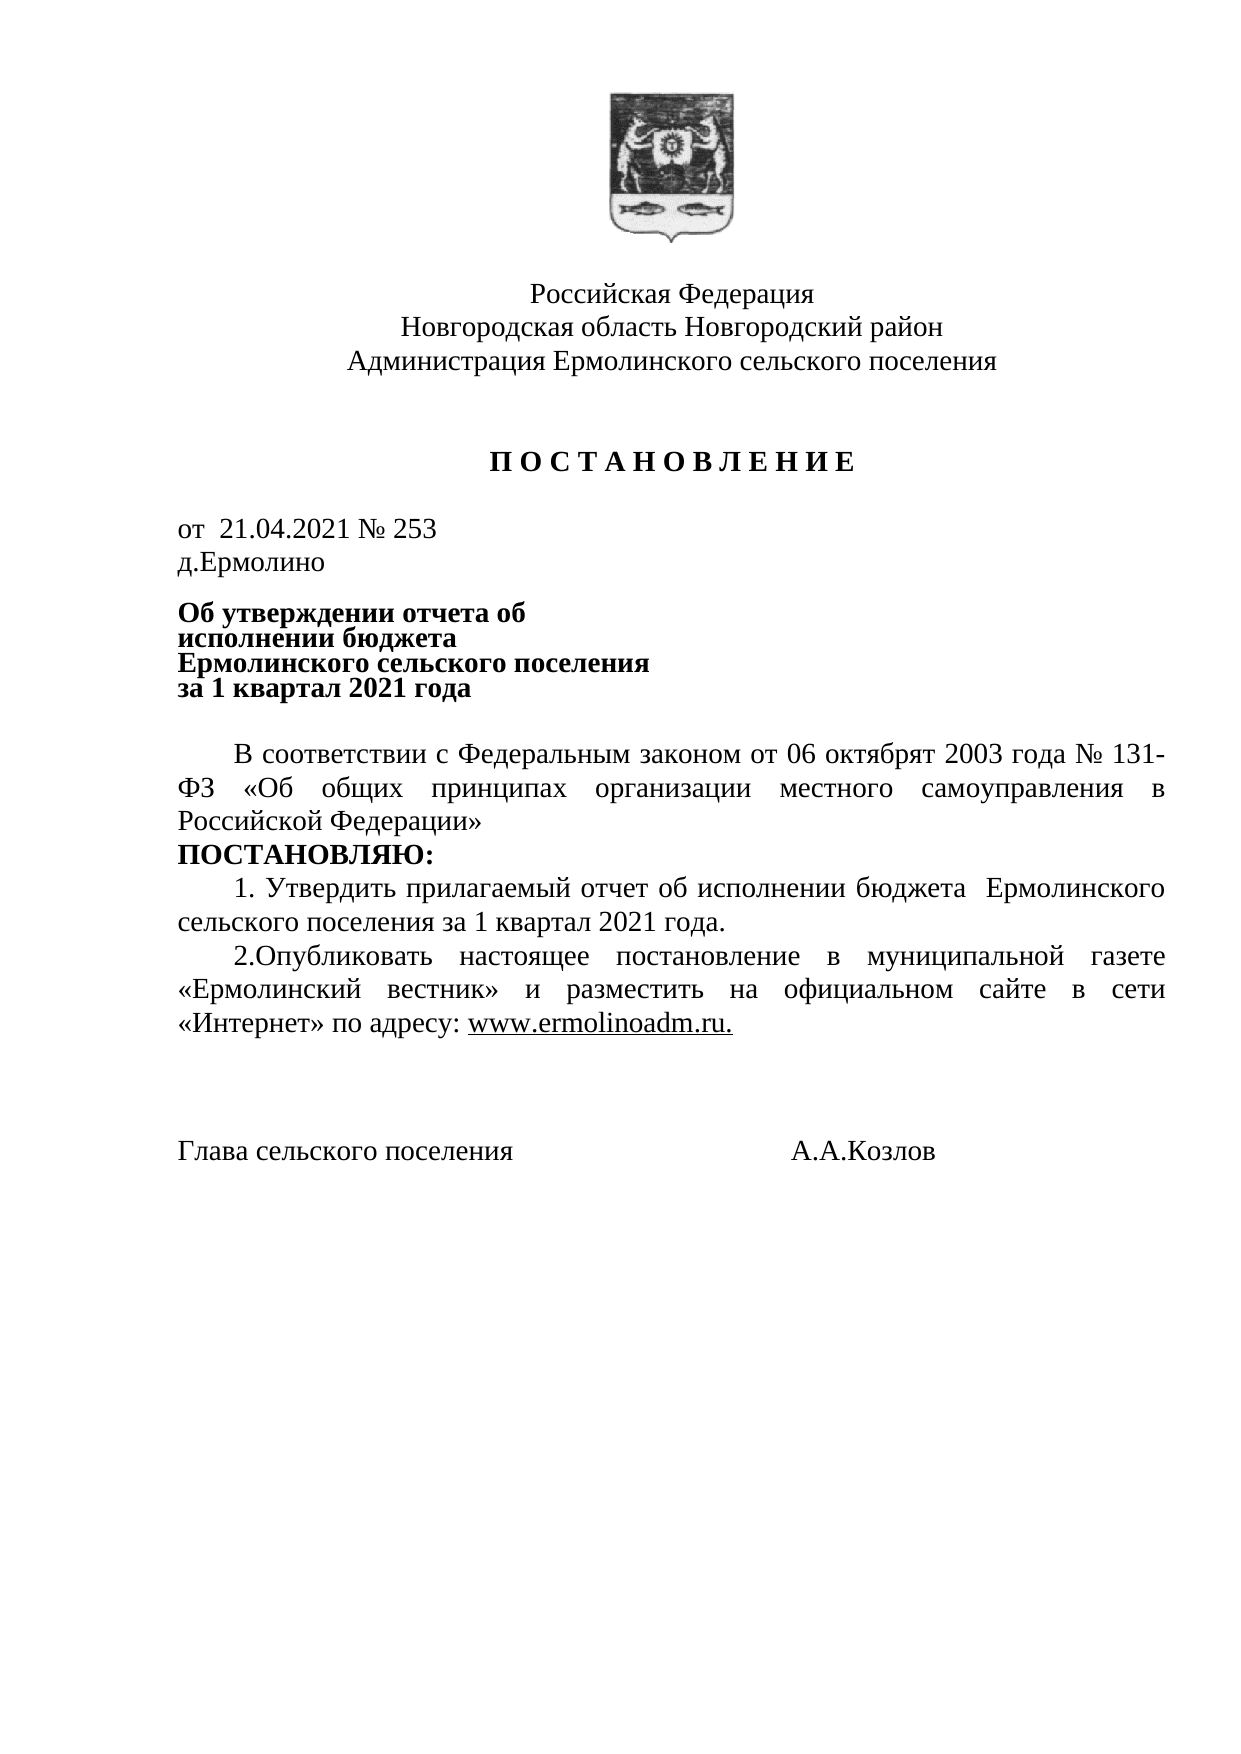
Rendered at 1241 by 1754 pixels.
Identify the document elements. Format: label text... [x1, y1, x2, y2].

subtitle Администрация Ермолинского сельского поселения [177, 343, 1167, 377]
text В соответствии с Федеральным законом от 06 октябрят 2003 года № 131- ФЗ «Об общих принципах организации местного самоуправления в Российской Федерации» [177, 736, 1167, 837]
subtitle П О С Т А Н О В Л Е Н И Е [177, 444, 1167, 477]
text Глава сельского поселения А.А.Козлов [177, 1133, 1167, 1167]
text Ермолинского сельского поселения [177, 653, 1167, 678]
text Российская Федерация [177, 276, 1167, 309]
text Об утверждении отчета об [177, 603, 1167, 628]
text за 1 квартал 2021 года [177, 678, 1167, 703]
text 1. Утвердить прилагаемый отчет об исполнении бюджета Ермолинского сельского поселения за 1 квартал 2021 года. [177, 871, 1167, 938]
text 2.Опубликовать настоящее постановление в муниципальной газете «Ермолинский вестник» и разместить на официальном сайте в сети «Интернет» по адресу: www.ermolinoadm.ru. [177, 938, 1167, 1038]
text д.Ермолино [177, 544, 1167, 578]
text исполнении бюджета [177, 628, 1167, 653]
text от 21.04.2021 № 253 [177, 511, 1167, 544]
text Новгородская область Новгородский район [177, 309, 1167, 343]
picture [609, 92, 735, 243]
text ПОСТАНОВЛЯЮ: [177, 837, 1167, 871]
